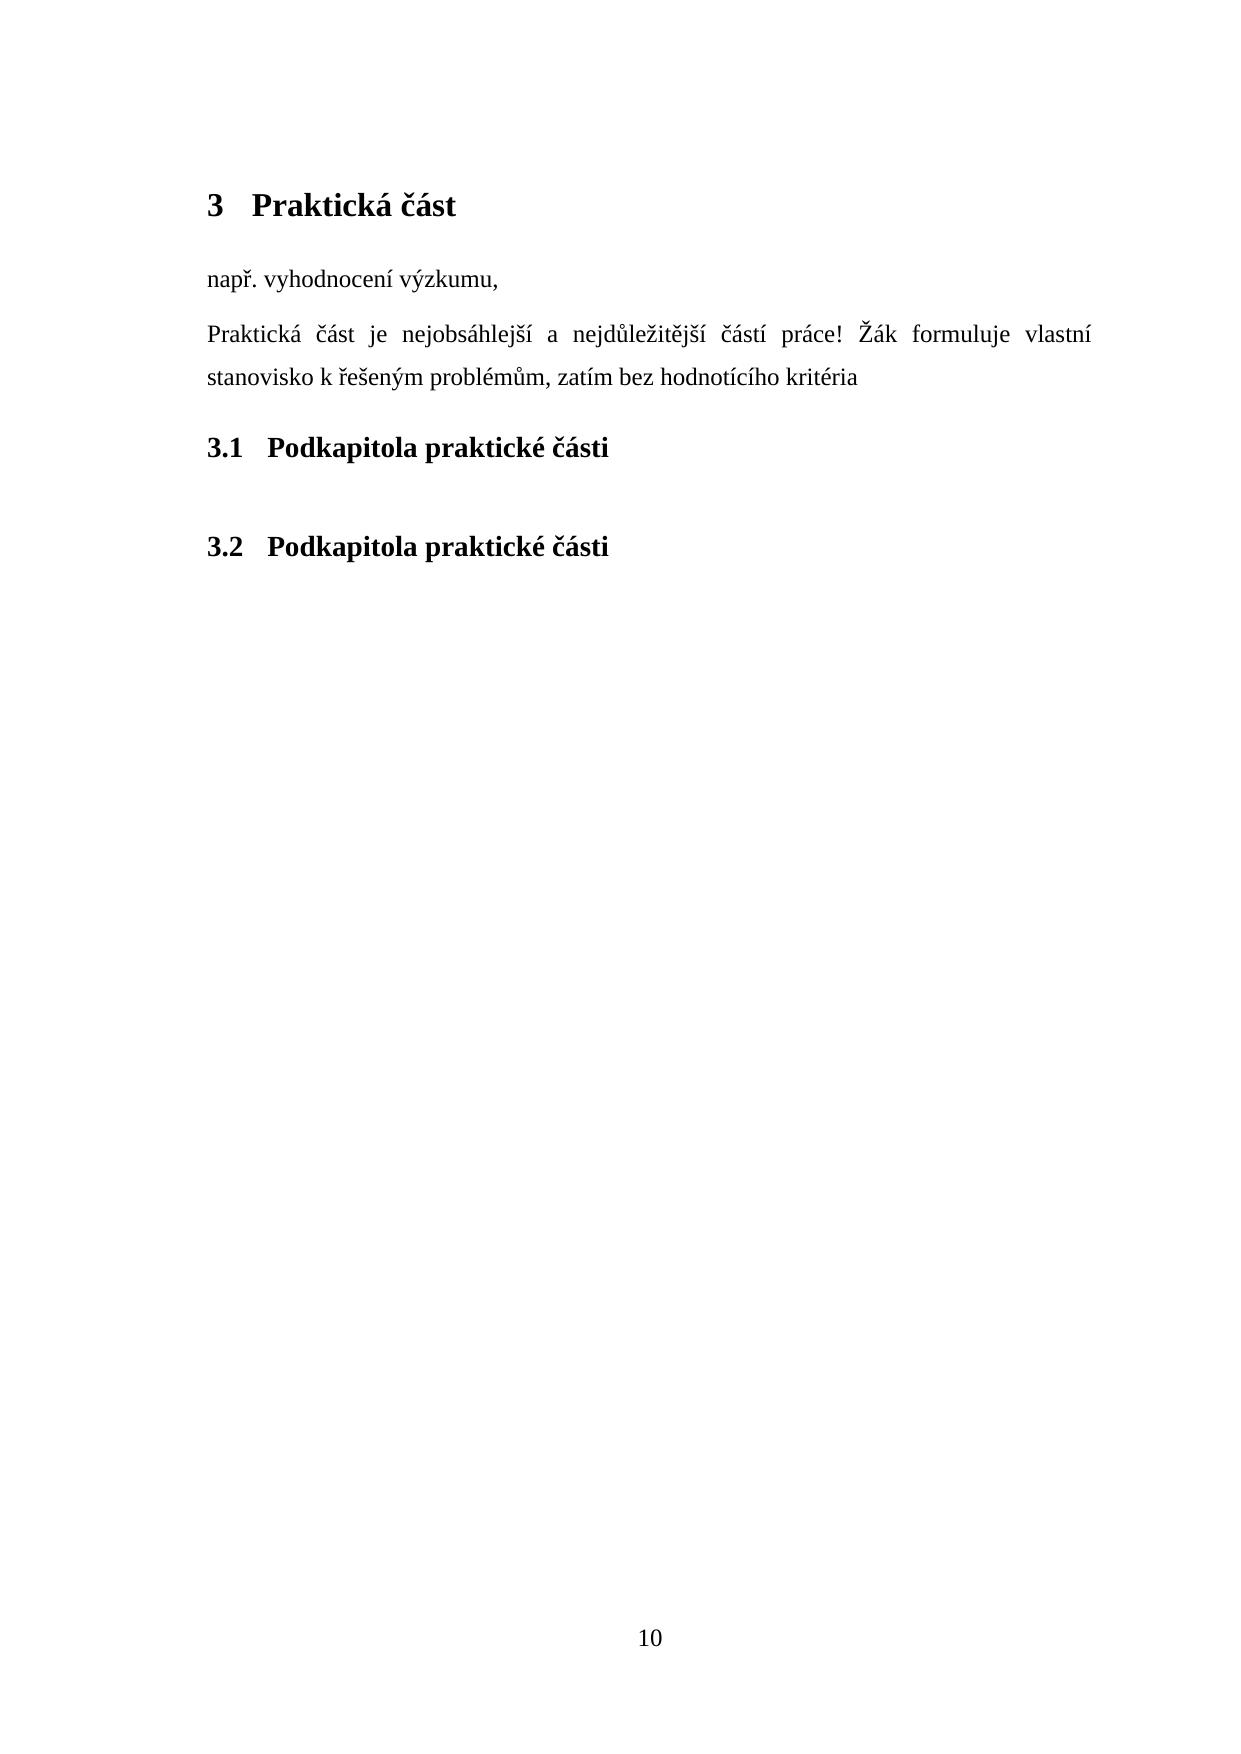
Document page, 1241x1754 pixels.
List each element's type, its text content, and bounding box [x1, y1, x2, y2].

subtitle Podkapitola praktické části [207, 529, 1092, 562]
subtitle Podkapitola praktické části [207, 431, 1092, 464]
text např. vyhodnocení výzkumu, [207, 264, 1092, 292]
text Praktická část je nejobsáhlejší a nejdůležitější částí práce! Žák formuluje vlastní stanovisko k řešeným problémům, zatím bez hodnotícího kritéria [207, 319, 1092, 391]
subtitle Praktická část [207, 185, 1092, 223]
